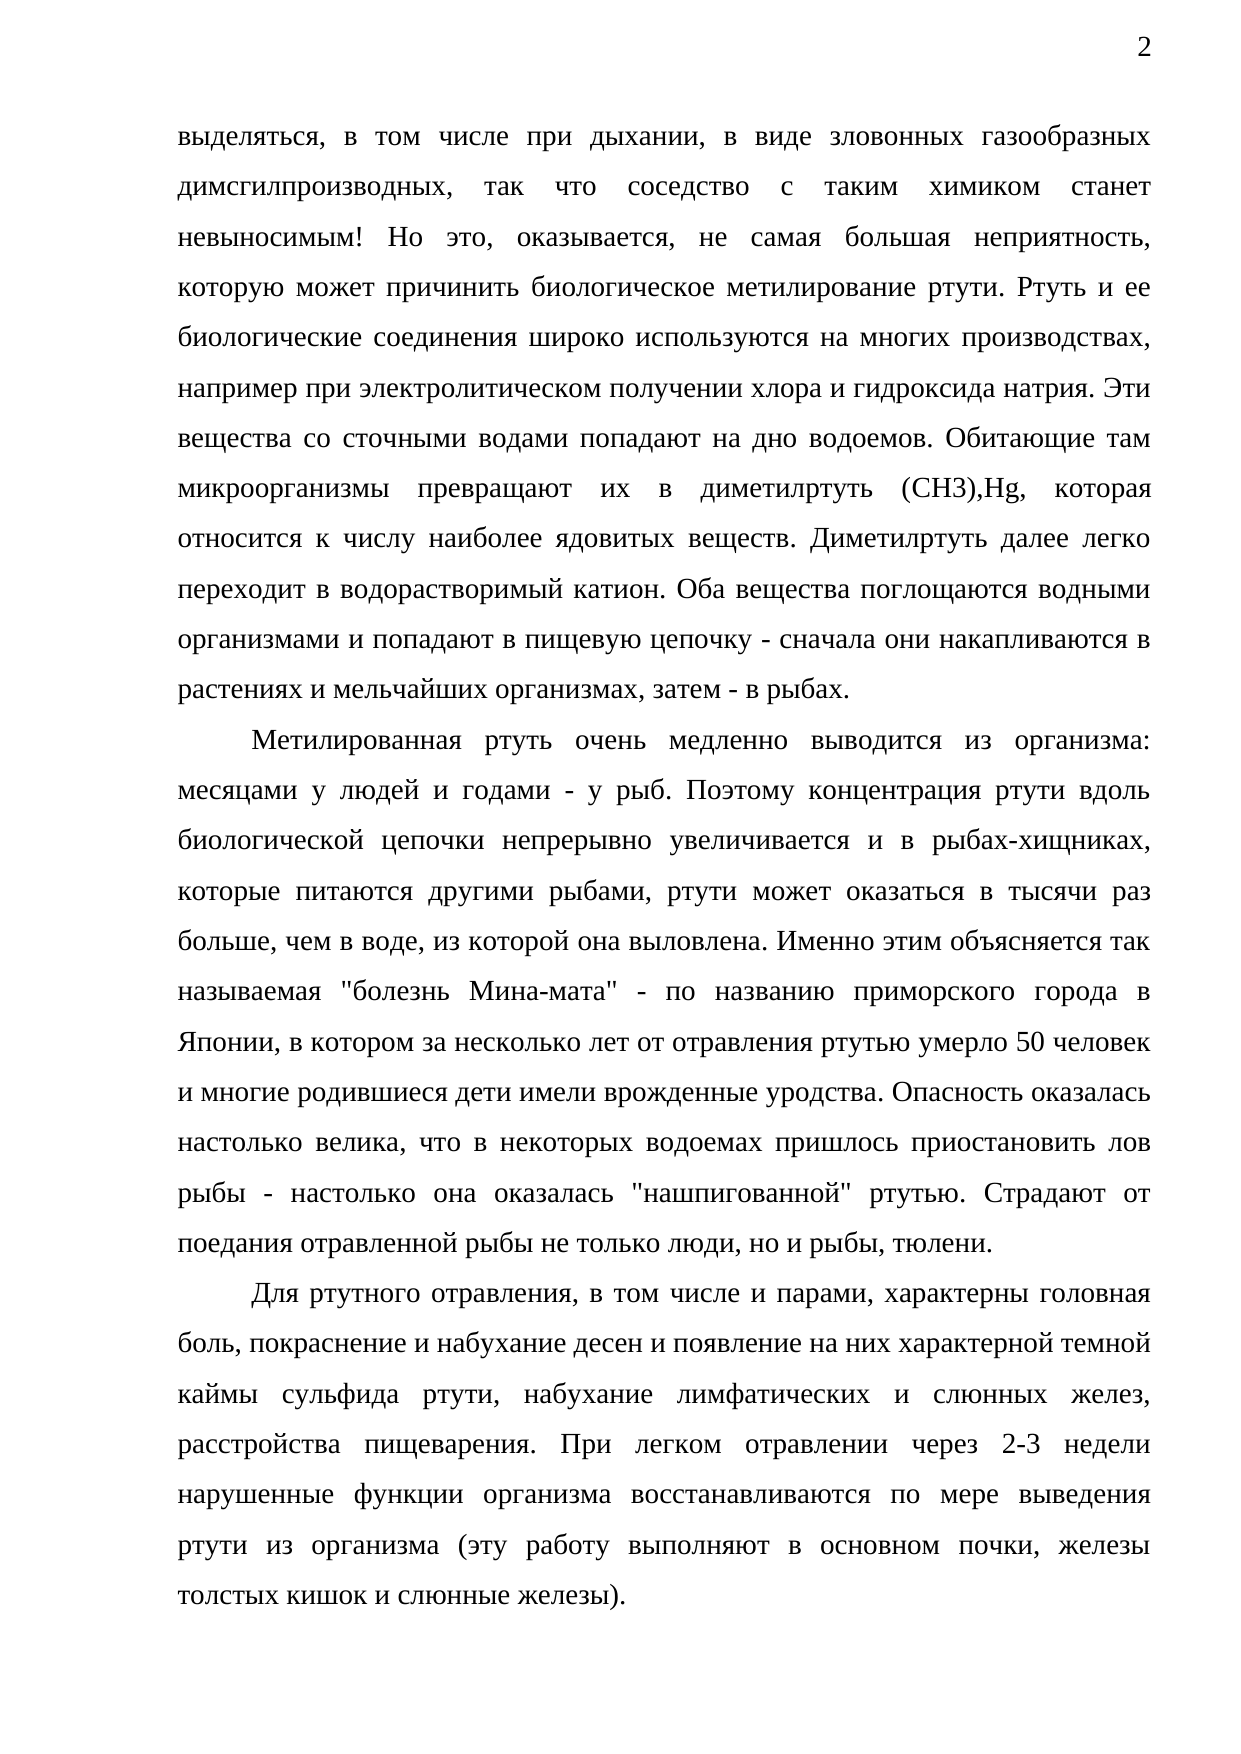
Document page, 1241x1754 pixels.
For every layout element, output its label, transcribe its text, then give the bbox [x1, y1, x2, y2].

text Для ртутного отравления, в том числе и парами, характерны головная боль, покраснение и набухание десен и появление на них характерной темной каймы сульфида ртути, набухание лимфатических и слюнных желез, расстройства пищеварения. При легком отравлении через 2-3 недели нарушенные функции организма восстанавливаются по мере выведения ртути из организма (эту работу выполняют в основном почки, железы толстых кишок и слюнные железы). [177, 1275, 1152, 1611]
text Метилированная ртуть очень медленно выводится из организма: месяцами у людей и годами - у рыб. Поэтому концентрация ртути вдоль биологической цепочки непрерывно увеличивается и в рыбах-хищниках, которые питаются другими рыбами, ртути может оказаться в тысячи раз больше, чем в воде, из которой она выловлена. Именно этим объясняется так называемая "болезнь Мина-мата" - по названию приморского города в Японии, в котором за несколько лет от отравления ртутью умерло 50 человек и многие родившиеся дети имели врожденные уродства. Опасность оказалась настолько велика, что в некоторых водоемах пришлось приостановить лов рыбы - настолько она оказалась "нашпигованной" ртутью. Страдают от поедания отравленной рыбы не только люди, но и рыбы, тюлени. [177, 722, 1152, 1258]
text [177, 118, 1152, 705]
